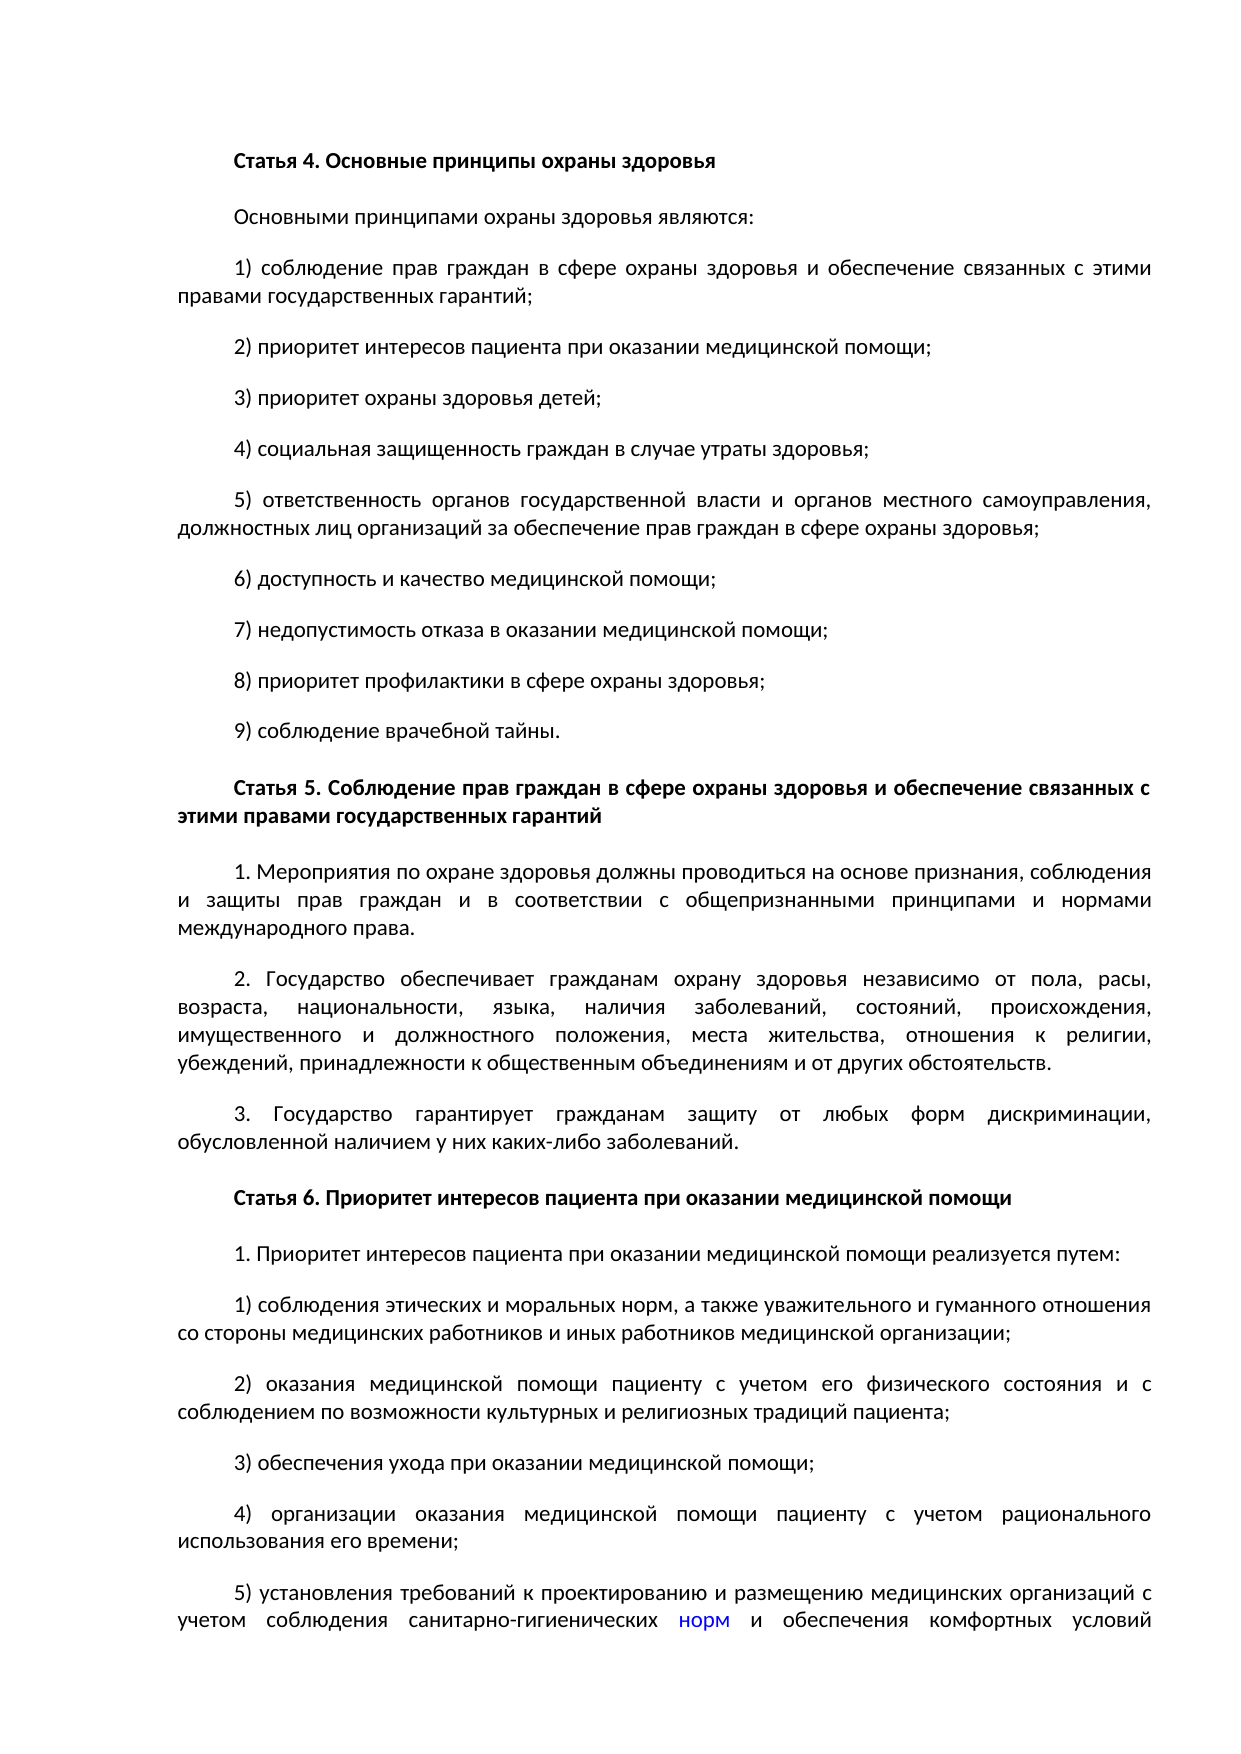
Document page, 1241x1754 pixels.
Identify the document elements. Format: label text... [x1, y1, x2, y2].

title Статья 4. Основные принципы охраны здоровья [177, 146, 1152, 174]
text 7) недопустимость отказа в оказании медицинской помощи; [177, 615, 1152, 643]
text 4) организации оказания медицинской помощи пациенту с учетом рационального использования его времени; [177, 1499, 1152, 1555]
text Основными принципами охраны здоровья являются: [177, 202, 1152, 230]
text 2) оказания медицинской помощи пациенту с учетом его физического состояния и с соблюдением по возможности культурных и религиозных традиций пациента; [177, 1369, 1152, 1425]
text 3. Государство гарантирует гражданам защиту от любых форм дискриминации, обусловленной наличием у них каких-либо заболеваний. [177, 1099, 1152, 1155]
title Статья 6. Приоритет интересов пациента при оказании медицинской помощи [177, 1183, 1152, 1211]
text 2) приоритет интересов пациента при оказании медицинской помощи; [177, 332, 1152, 360]
text 9) соблюдение врачебной тайны. [177, 717, 1152, 745]
text 5) ответственность органов государственной власти и органов местного самоуправления, должностных лиц организаций за обеспечение прав граждан в сфере охраны здоровья; [177, 485, 1152, 541]
text 1. Мероприятия по охране здоровья должны проводиться на основе признания, соблюдения и защиты прав граждан и в соответствии с общепризнанными принципами и нормами международного права. [177, 857, 1152, 941]
text 4) социальная защищенность граждан в случае утраты здоровья; [177, 434, 1152, 462]
title Статья 5. Соблюдение прав граждан в сфере охраны здоровья и обеспечение связанных с этими правами государственных гарантий [177, 773, 1152, 829]
text 1. Приоритет интересов пациента при оказании медицинской помощи реализуется путем: [177, 1239, 1152, 1267]
text 3) приоритет охраны здоровья детей; [177, 383, 1152, 411]
text 8) приоритет профилактики в сфере охраны здоровья; [177, 666, 1152, 694]
text 2. Государство обеспечивает гражданам охрану здоровья независимо от пола, расы, возраста, национальности, языка, наличия заболеваний, состояний, происхождения, имущественного и должностного положения, места жительства, отношения к религии, убеждений, принадлежности к общественным объединениям и от других обстоятельств. [177, 964, 1152, 1076]
text 1) соблюдение прав граждан в сфере охраны здоровья и обеспечение связанных с этими правами государственных гарантий; [177, 253, 1152, 309]
text 1) соблюдения этических и моральных норм, а также уважительного и гуманного отношения со стороны медицинских работников и иных работников медицинской организации; [177, 1290, 1152, 1346]
text 6) доступность и качество медицинской помощи; [177, 564, 1152, 592]
text 3) обеспечения ухода при оказании медицинской помощи; [177, 1448, 1152, 1476]
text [177, 1578, 1152, 1634]
